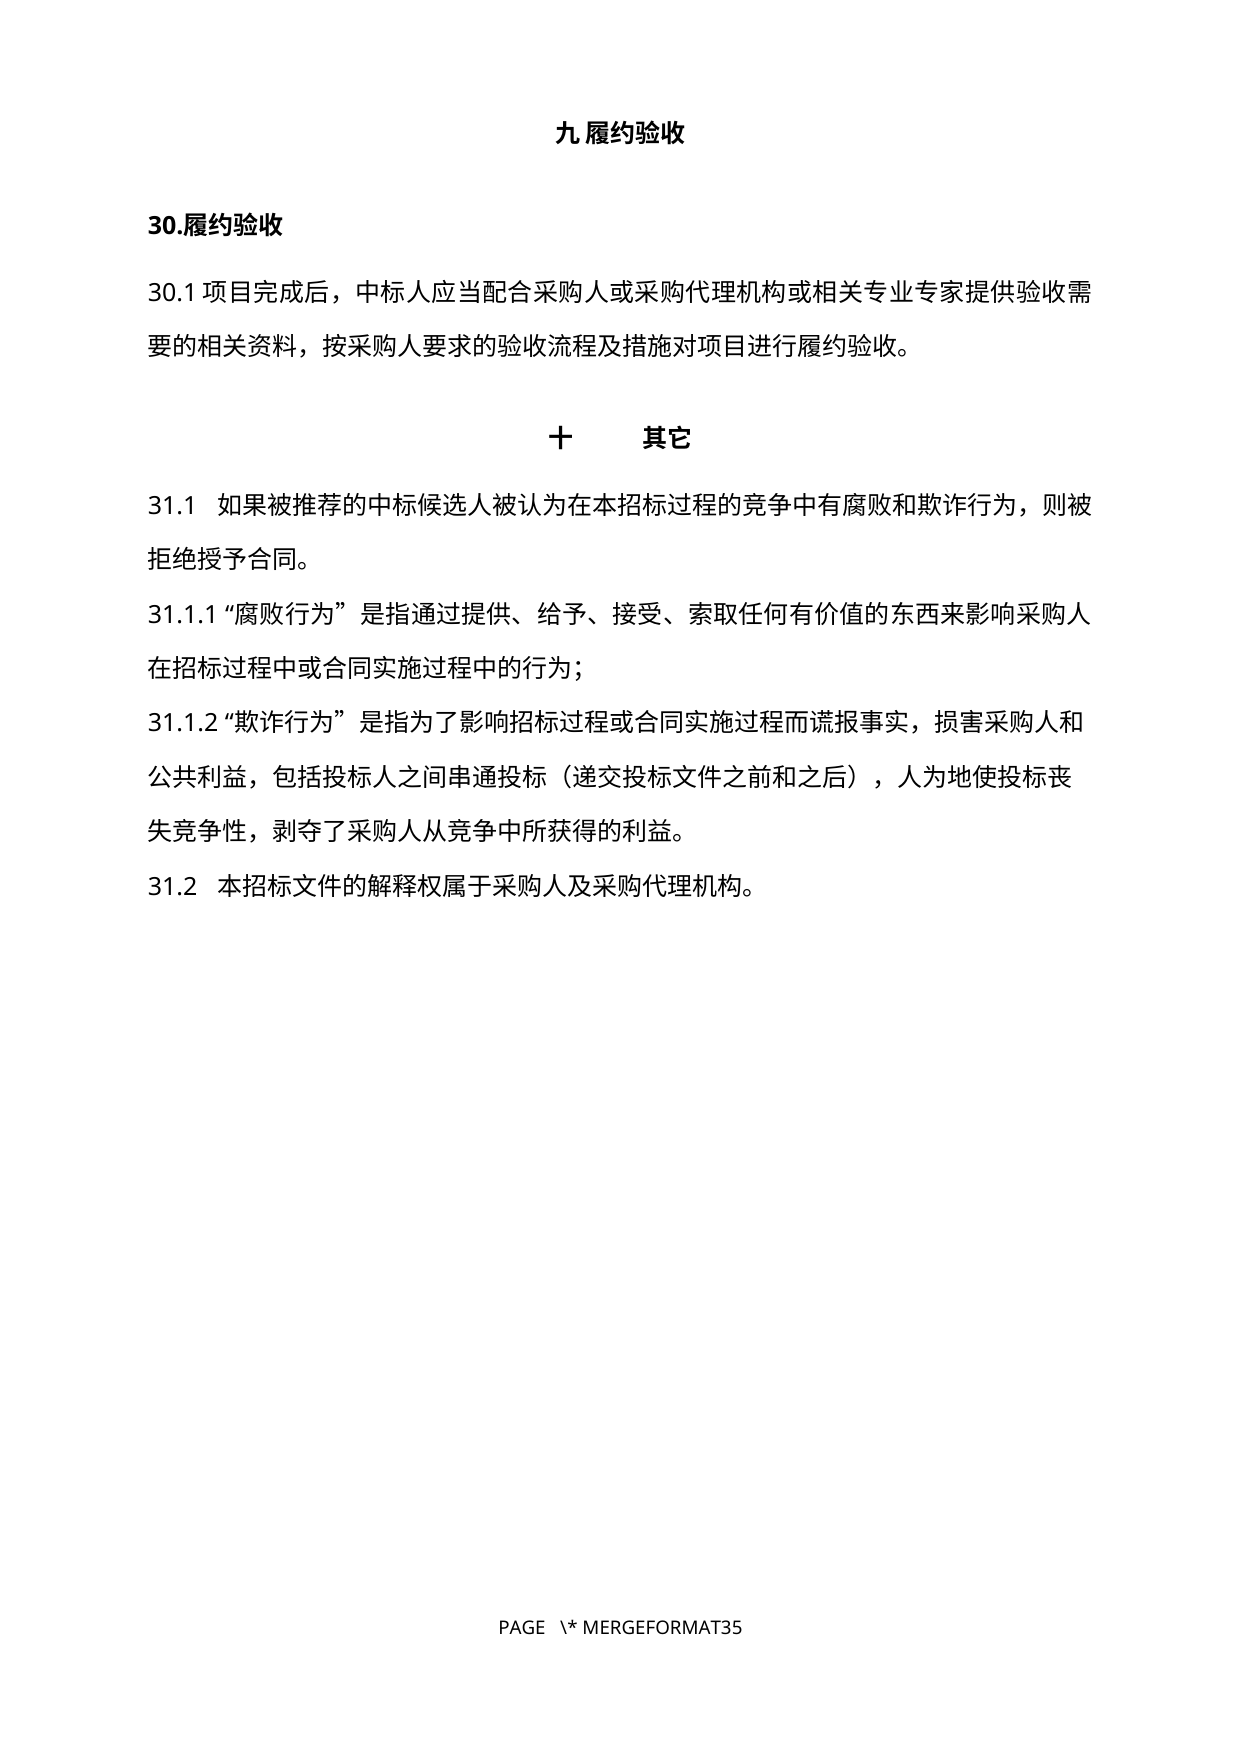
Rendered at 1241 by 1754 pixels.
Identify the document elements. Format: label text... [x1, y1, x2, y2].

subtitle 九 履约验收 [148, 113, 1092, 150]
subtitle 十 其它 [148, 418, 1092, 455]
text 31.1 如果被推荐的中标候选人被认为在本招标过程的竞争中有腐败和欺诈行为，则被拒绝授予合同。 [148, 485, 1092, 576]
text 31.1.2 “欺诈行为”是指为了影响招标过程或合同实施过程而谎报事实，损害采购人和公共利益，包括投标人之间串通投标（递交投标文件之前和之后），人为地使投标丧失竞争性，剥夺了采购人从竞争中所获得的利益。 [148, 703, 1092, 848]
text 31.2 本招标文件的解释权属于采购人及采购代理机构。 [148, 866, 1092, 902]
text 30.1项目完成后，中标人应当配合采购人或采购代理机构或相关专业专家提供验收需要的相关资料，按采购人要求的验收流程及措施对项目进行履约验收。 [148, 272, 1092, 363]
text 31.1.1 “腐败行为”是指通过提供、给予、接受、索取任何有价值的东西来影响采购人在招标过程中或合同实施过程中的行为； [148, 594, 1092, 685]
subtitle 30.履约验收 [148, 205, 1092, 242]
